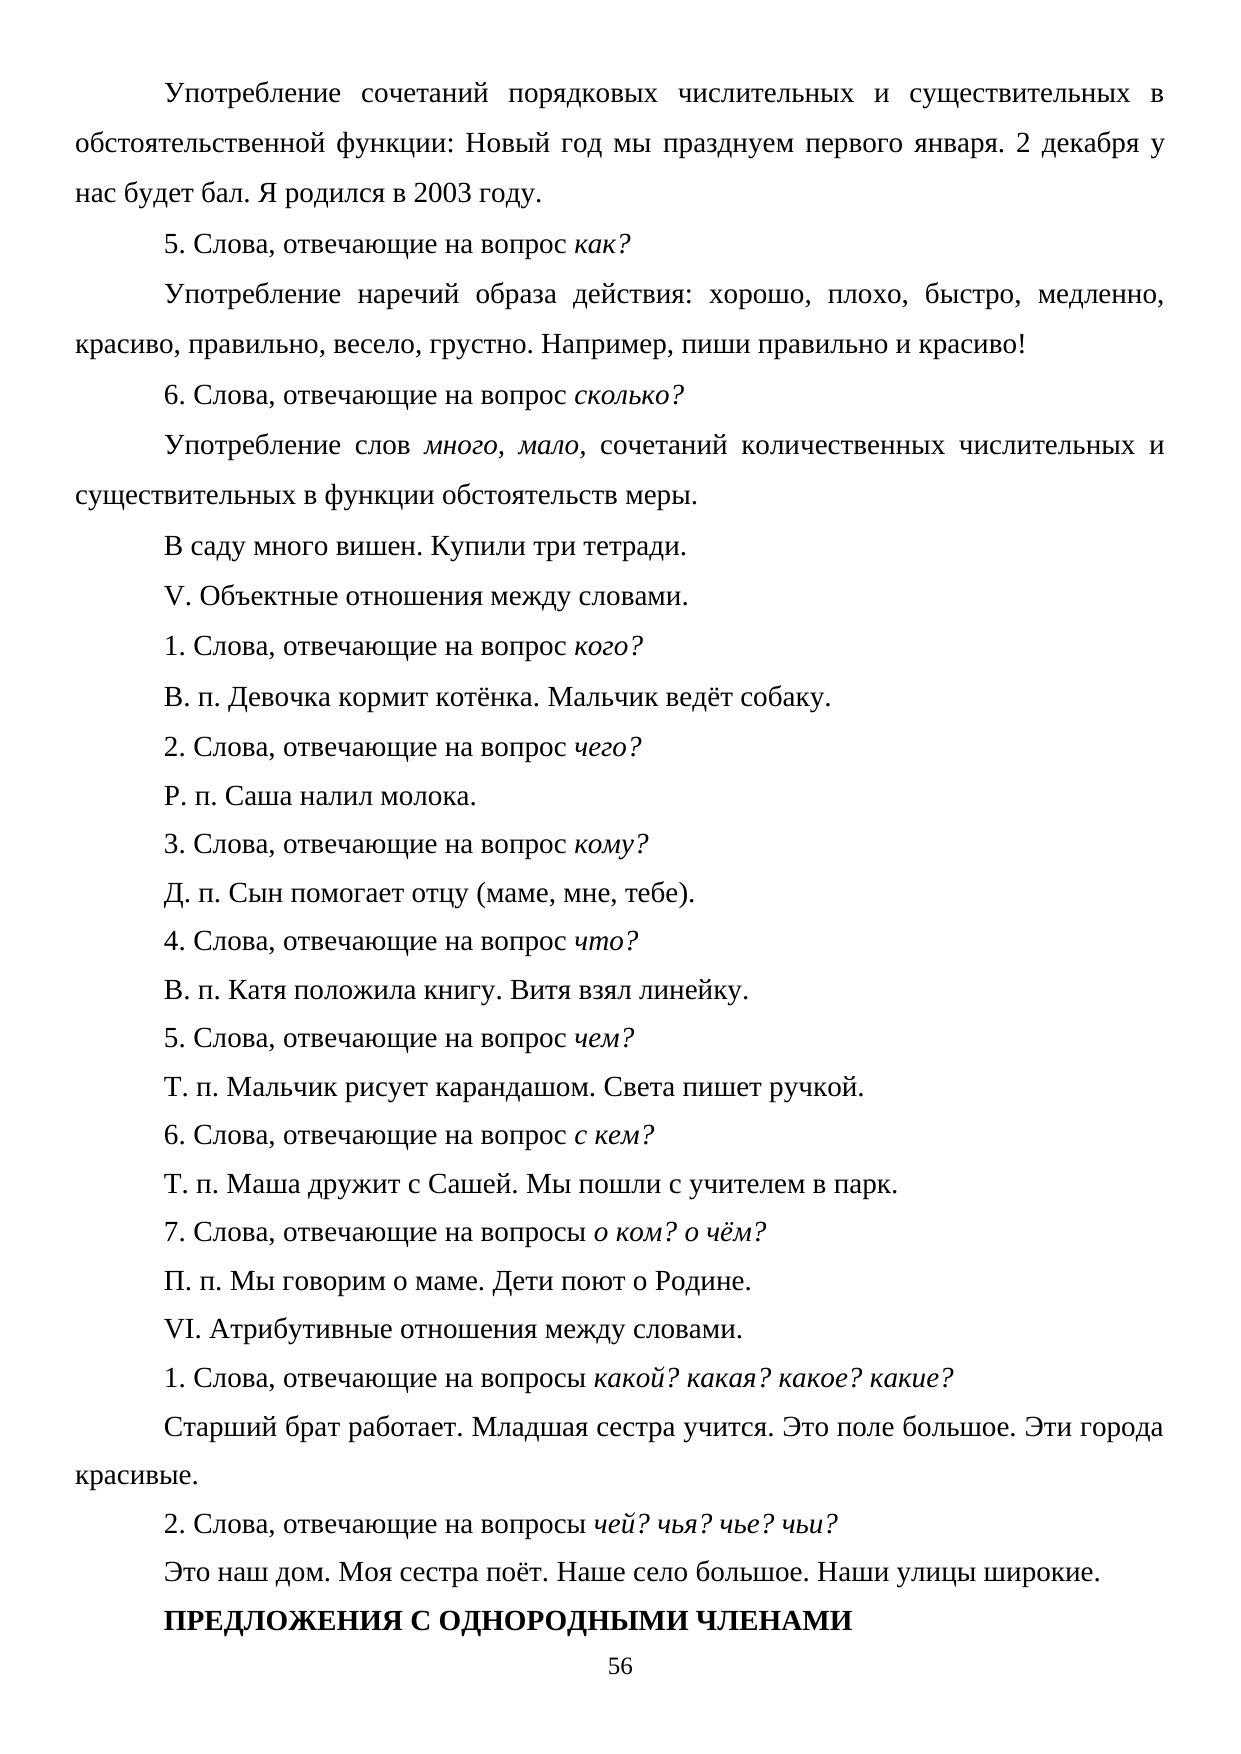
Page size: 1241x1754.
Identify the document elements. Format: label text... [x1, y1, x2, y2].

text VI. Атрибутивные отношения между словами. [75, 1312, 1165, 1345]
list Слова, отвечающие на вопрос кому? [75, 826, 1165, 860]
text Старший брат работает. Младшая сестра учится. Это поле большое. Эти города красивые. [75, 1409, 1165, 1491]
list Слова, отвечающие на вопрос что? [75, 923, 1165, 957]
list Слова, отвечающие на вопрос с кем? [75, 1117, 1165, 1151]
list Слова, отвечающие на вопрос кого? [75, 628, 1165, 662]
text ПРЕДЛОЖЕНИЯ С ОДНОРОДНЫМИ ЧЛЕНАМИ [75, 1603, 1165, 1636]
text Т. п. Мальчик рисует карандашом. Света пишет ручкой. [75, 1069, 1165, 1102]
list Слова, отвечающие на вопросы чей? чья? чье? чьи? [75, 1506, 1165, 1539]
text Т. п. Маша дружит с Сашей. Мы пошли с учителем в парк. [75, 1166, 1165, 1199]
list Слова, отвечающие на вопросы какой? какая? какое? какие? [75, 1360, 1165, 1394]
text Употребление сочетаний порядковых числительных и существительных в обстоятельственной функции: Новый год мы празднуем первого января. 2 декабря у нас будет бал. Я родился в 2003 году. [75, 75, 1165, 209]
list Слова, отвечающие на вопрос чем? [75, 1020, 1165, 1054]
text Это наш дом. Моя сестра поёт. Наше село большое. Наши улицы широкие. [75, 1554, 1165, 1588]
text V. Объектные отношения между словами. [75, 578, 1165, 612]
text В саду много вишен. Купили три тетради. [75, 528, 1165, 561]
text Д. п. Сын помогает отцу (маме, мне, тебе). [75, 875, 1165, 908]
list Слова, отвечающие на вопрос как? [75, 226, 1165, 259]
list Слова, отвечающие на вопросы о ком? о чём? [75, 1214, 1165, 1248]
list Слова, отвечающие на вопрос чего? [75, 729, 1165, 763]
text В. п. Катя положила книгу. Витя взял линейку. [75, 972, 1165, 1005]
text Р. п. Саша налил молока. [75, 778, 1165, 811]
text Употребление наречий образа действия: хорошо, плохо, быстро, медленно, красиво, правильно, весело, грустно. Например, пиши правильно и красиво! [75, 276, 1165, 360]
text Употребление слов много, мало, сочетаний количественных числительных и существительных в функции обстоятельств меры. [75, 427, 1165, 511]
text В. п. Девочка кормит котёнка. Мальчик ведёт собаку. [75, 679, 1165, 712]
list Слова, отвечающие на вопрос сколько? [75, 377, 1165, 410]
text П. п. Мы говорим о маме. Дети поют о Родине. [75, 1263, 1165, 1297]
